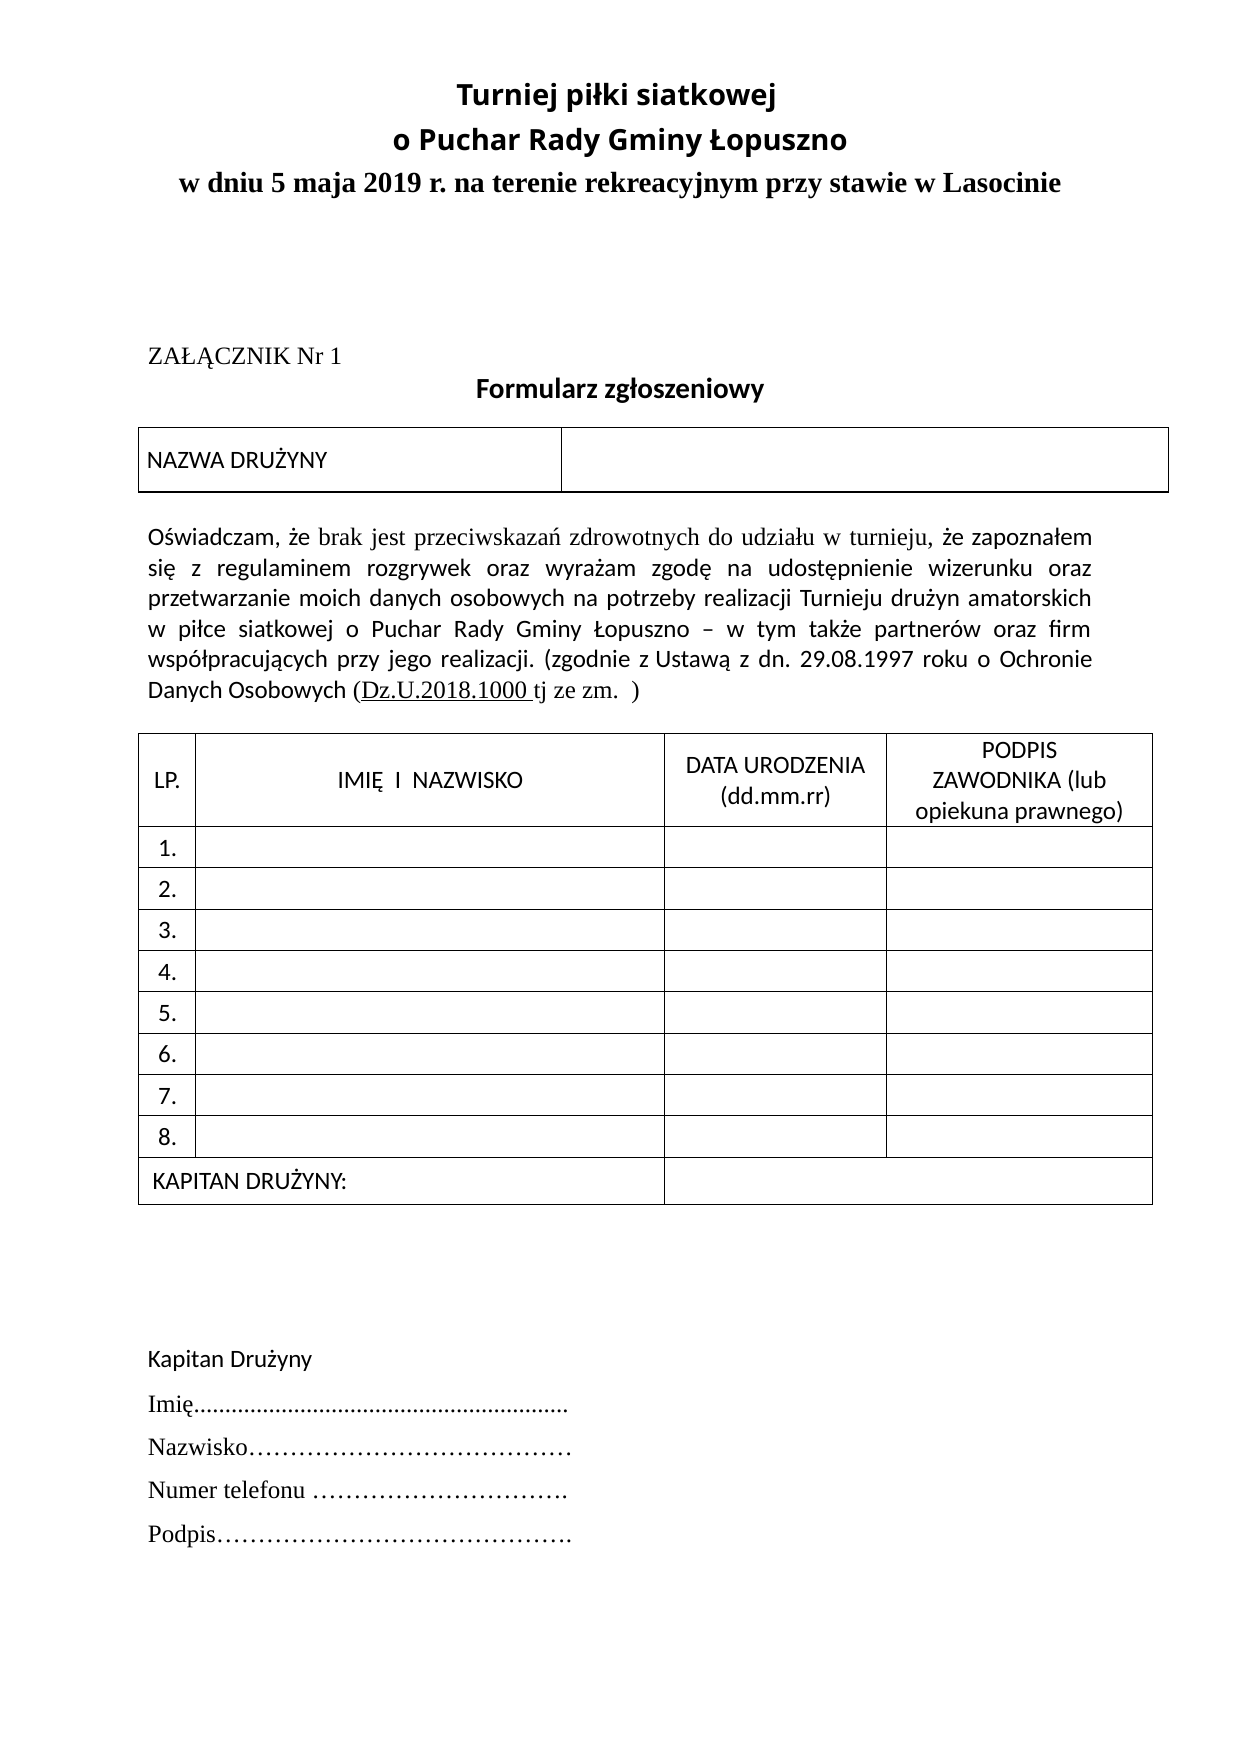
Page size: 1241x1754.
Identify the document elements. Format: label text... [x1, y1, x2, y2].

text Imię............................................................ [148, 1389, 1093, 1418]
table_cell [665, 1075, 886, 1115]
table_cell 4. [139, 951, 195, 991]
table_cell [887, 1116, 1152, 1157]
table_cell 5. [139, 992, 195, 1032]
subtitle Formularz zgłoszeniowy [148, 370, 1093, 406]
table_cell 3. [139, 910, 195, 950]
table_cell [196, 1116, 664, 1157]
text Oświadczam, że brak jest przeciwskazań zdrowotnych do udziału w turnieju, że zapoznałem się z regulaminem rozgrywek oraz wyrażam zgodę na udostępnienie wizerunku oraz przetwarzanie moich danych osobowych na potrzeby realizacji Turnieju drużyn amatorskich w piłce siatkowej o Puchar Rady Gminy Łopuszno – w tym także partnerów oraz firm współpracujących przy jego realizacji. (zgodnie z Ustawą z dn. 29.08.1997 roku o Ochronie Danych Osobowych (Dz.U.2018.1000 tj ze zm. ) [148, 521, 1093, 704]
text Numer telefonu …………………………. [148, 1476, 1093, 1504]
table_cell [887, 992, 1152, 1032]
table_cell [196, 827, 664, 867]
table_header [562, 428, 1168, 491]
table_cell [887, 827, 1152, 867]
table_cell [196, 992, 664, 1032]
table_cell [665, 992, 886, 1032]
table_cell [665, 1116, 886, 1157]
table_cell [887, 1034, 1152, 1074]
table_cell [196, 951, 664, 991]
table_cell 6. [139, 1034, 195, 1074]
table_cell [665, 868, 886, 908]
table_cell [665, 910, 886, 950]
text Nazwisko………………………………… [148, 1432, 1093, 1461]
table_cell [665, 1158, 1152, 1203]
table_cell [665, 827, 886, 867]
table_cell [665, 951, 886, 991]
text Podpis……………………………………. [148, 1519, 1093, 1547]
table_cell 1. [139, 827, 195, 867]
table_cell [196, 1075, 664, 1115]
table_cell [196, 868, 664, 908]
table_header IMIĘ I NAZWISKO [196, 734, 664, 826]
table_header DATA URODZENIA (dd.mm.rr) [665, 734, 886, 826]
text Kapitan Drużyny [148, 1344, 1093, 1374]
table_cell 2. [139, 868, 195, 908]
table_cell [665, 1034, 886, 1074]
table_cell [887, 868, 1152, 908]
table_cell KAPITAN DRUŻYNY: [139, 1158, 664, 1203]
table_header NAZWA DRUŻYNY [139, 428, 561, 491]
table_cell [196, 910, 664, 950]
table_cell [887, 1075, 1152, 1115]
text ZAŁĄCZNIK Nr 1 [148, 341, 1093, 370]
table_cell [887, 910, 1152, 950]
table_cell [887, 951, 1152, 991]
table_cell [196, 1034, 664, 1074]
table_cell 8. [139, 1116, 195, 1157]
table_header PODPIS ZAWODNIKA (lub opiekuna prawnego) [887, 734, 1152, 826]
table_cell 7. [139, 1075, 195, 1115]
table_header LP. [139, 734, 195, 826]
